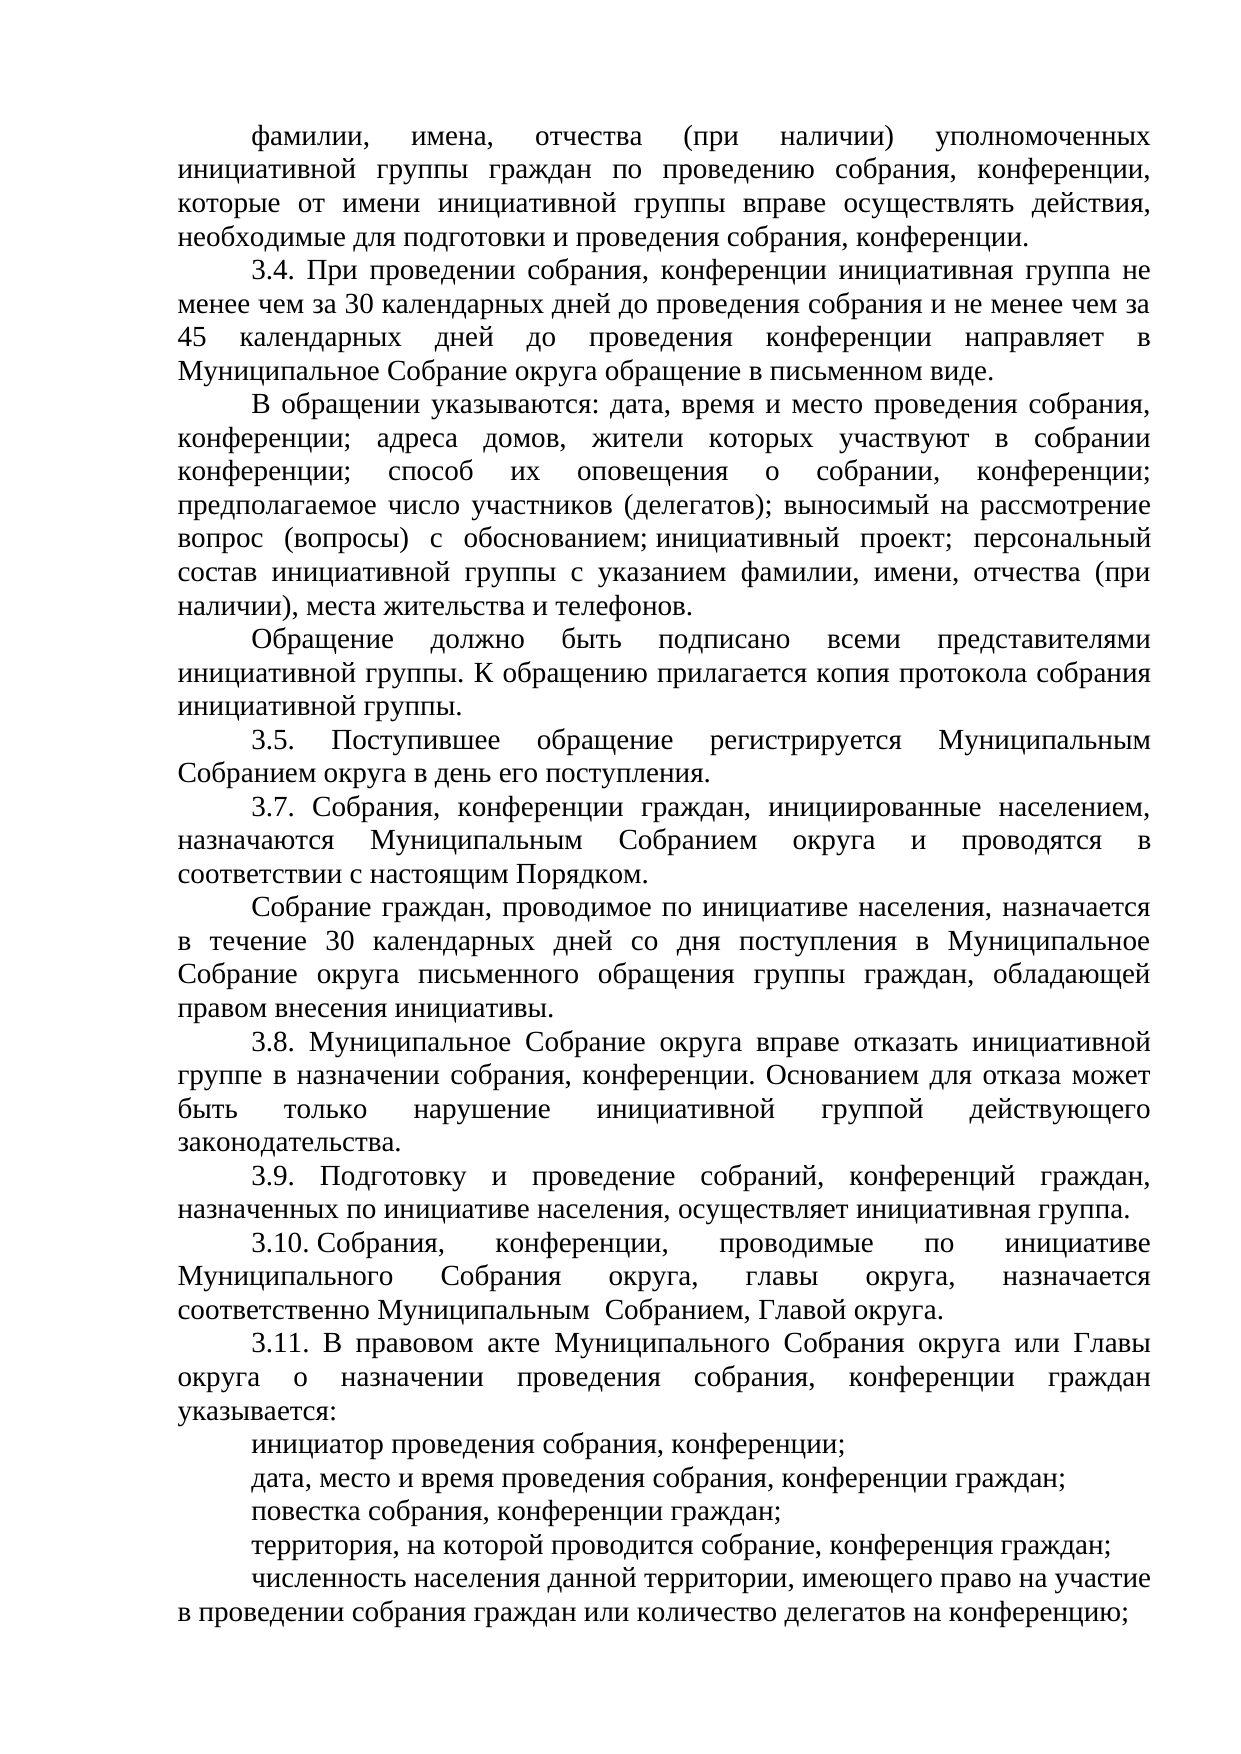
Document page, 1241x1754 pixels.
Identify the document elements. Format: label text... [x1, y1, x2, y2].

text 3.4. При проведении собрания, конференции инициативная группа не менее чем за 30 календарных дней до проведения собрания и не менее чем за 45 календарных дней до проведения конференции направляет в Муниципальное Собрание округа обращение в письменном виде. [177, 252, 1152, 386]
text численность населения данной территории, имеющего право на участие в проведении собрания граждан или количество делегатов на конференцию; [177, 1560, 1152, 1627]
text территория, на которой проводится собрание, конференция граждан; [177, 1527, 1152, 1560]
text инициатор проведения собрания, конференции; [177, 1426, 1152, 1460]
text 3.7. Собрания, конференции граждан, инициированные населением, назначаются Муниципальным Собранием округа и проводятся в соответствии с настоящим Порядком. [177, 789, 1152, 889]
text 3.11. В правовом акте Муниципального Собрания округа или Главы округа о назначении проведения собрания, конференции граждан указывается: [177, 1326, 1152, 1426]
text В обращении указываются: дата, время и место проведения собрания, конференции; адреса домов, жители которых участвуют в собрании конференции; способ их оповещения о собрании, конференции; предполагаемое число участников (делегатов); выносимый на рассмотрение вопрос (вопросы) с обоснованием; инициативный проект; персональный состав инициативной группы с указанием фамилии, имени, отчества (при наличии), места жительства и телефонов. [177, 386, 1152, 621]
text 3.9. Подготовку и проведение собраний, конференций граждан, назначенных по инициативе населения, осуществляет инициативная группа. [177, 1158, 1152, 1225]
text 3.10. Собрания, конференции, проводимые по инициативе Муниципального Собрания округа, главы округа, назначается соответственно Муниципальным Собранием, Главой округа. [177, 1225, 1152, 1326]
text 3.5. Поступившее обращение регистрируется Муниципальным Собранием округа в день его поступления. [177, 722, 1152, 789]
text повестка собрания, конференции граждан; [177, 1493, 1152, 1527]
text фамилии, имена, отчества (при наличии) уполномоченных инициативной группы граждан по проведению собрания, конференции, которые от имени инициативной группы вправе осуществлять действия, необходимые для подготовки и проведения собрания, конференции. [177, 118, 1152, 252]
text дата, место и время проведения собрания, конференции граждан; [177, 1460, 1152, 1493]
text 3.8. Муниципальное Собрание округа вправе отказать инициативной группе в назначении собрания, конференции. Основанием для отказа может быть только нарушение инициативной группой действующего законодательства. [177, 1024, 1152, 1158]
text Собрание граждан, проводимое по инициативе населения, назначается в течение 30 календарных дней со дня поступления в Муниципальное Собрание округа письменного обращения группы граждан, обладающей правом внесения инициативы. [177, 889, 1152, 1024]
text Обращение должно быть подписано всеми представителями инициативной группы. К обращению прилагается копия протокола собрания инициативной группы. [177, 621, 1152, 722]
